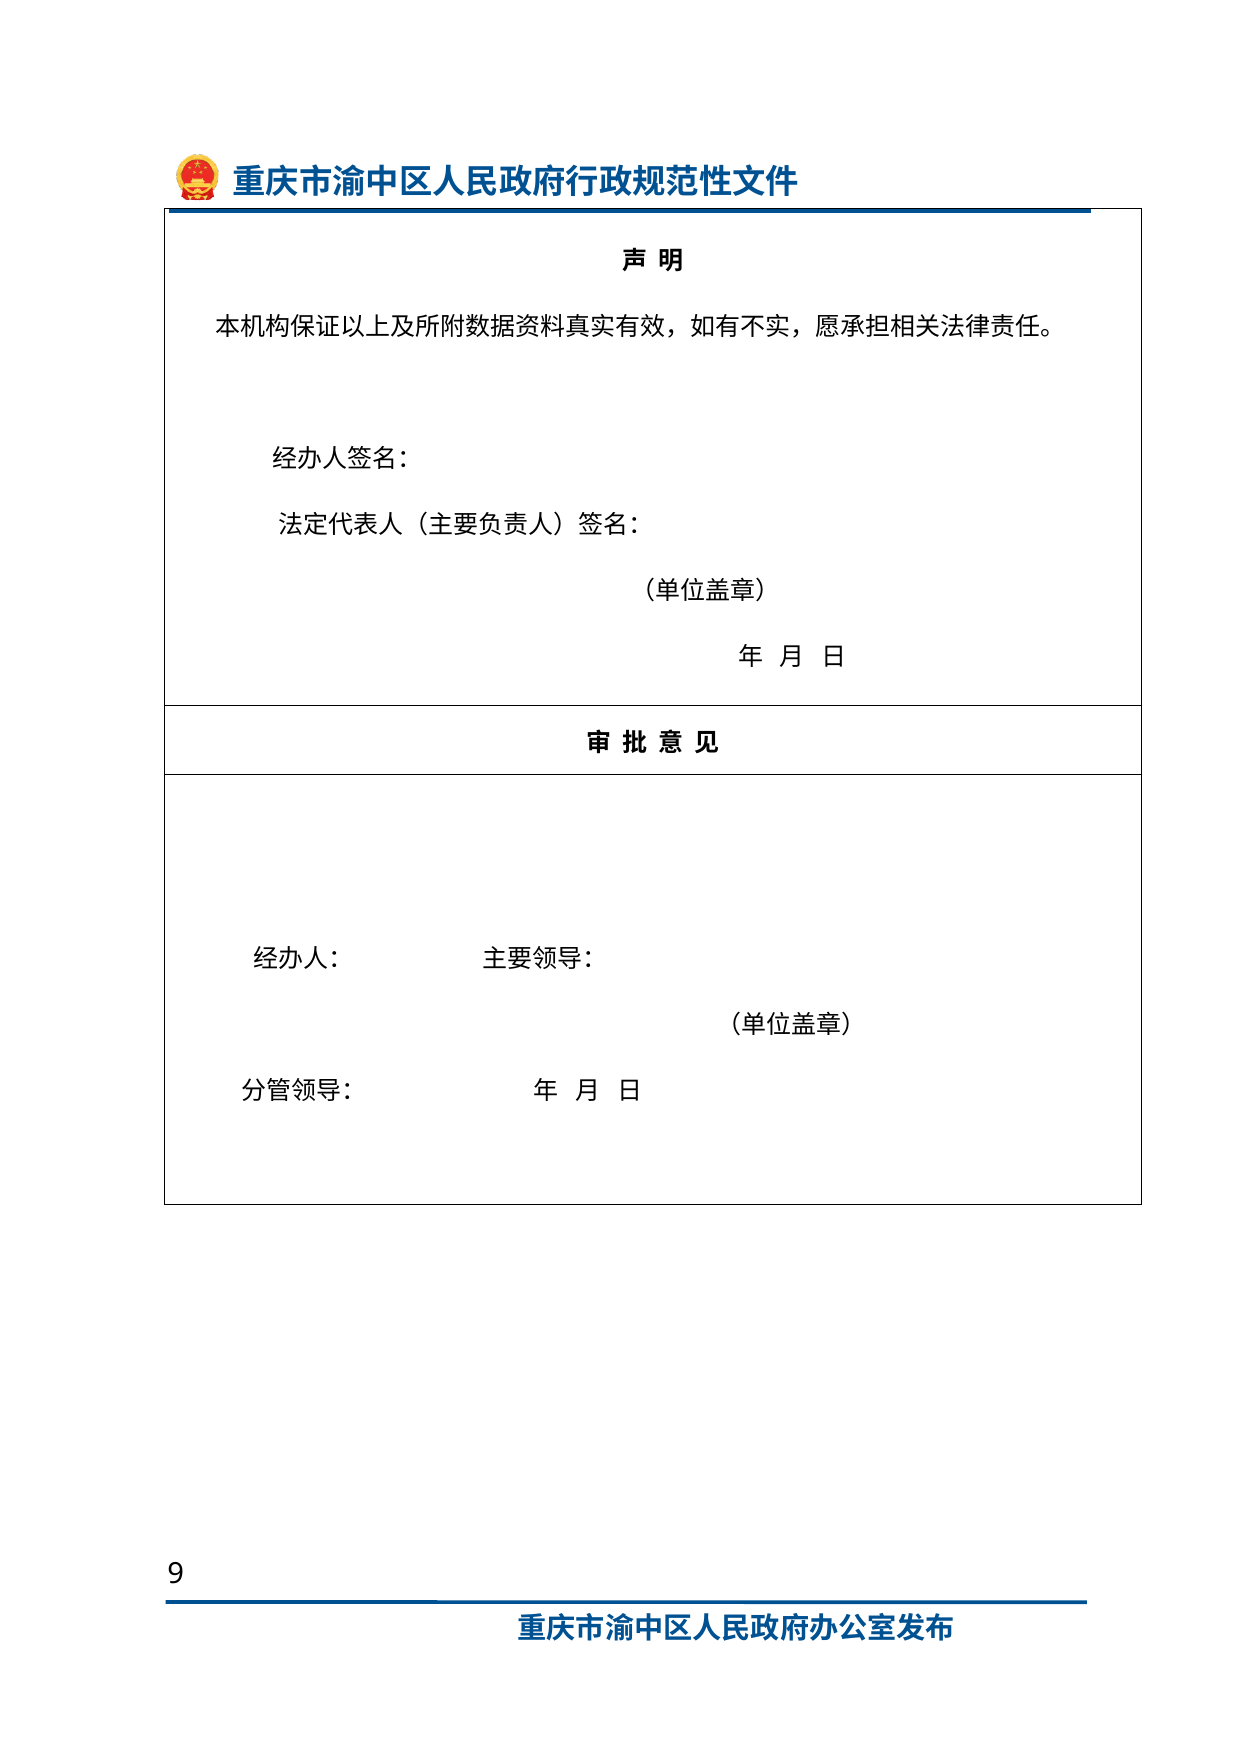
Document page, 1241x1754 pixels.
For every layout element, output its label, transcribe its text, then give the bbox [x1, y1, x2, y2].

table_cell 审 批 意 见 [165, 706, 1141, 774]
picture [172, 152, 219, 200]
table_cell 声 明 本机构保证以上及所附数据资料真实有效，如有不实，愿承担相关法律责任。 经办人签名： 法定代表人（主要负责人）签名： （单位盖章） 年 月 日 [165, 209, 1141, 705]
table_cell 经办人： 主要领导： （单位盖章） 分管领导： 年 月 日 [165, 775, 1141, 1204]
